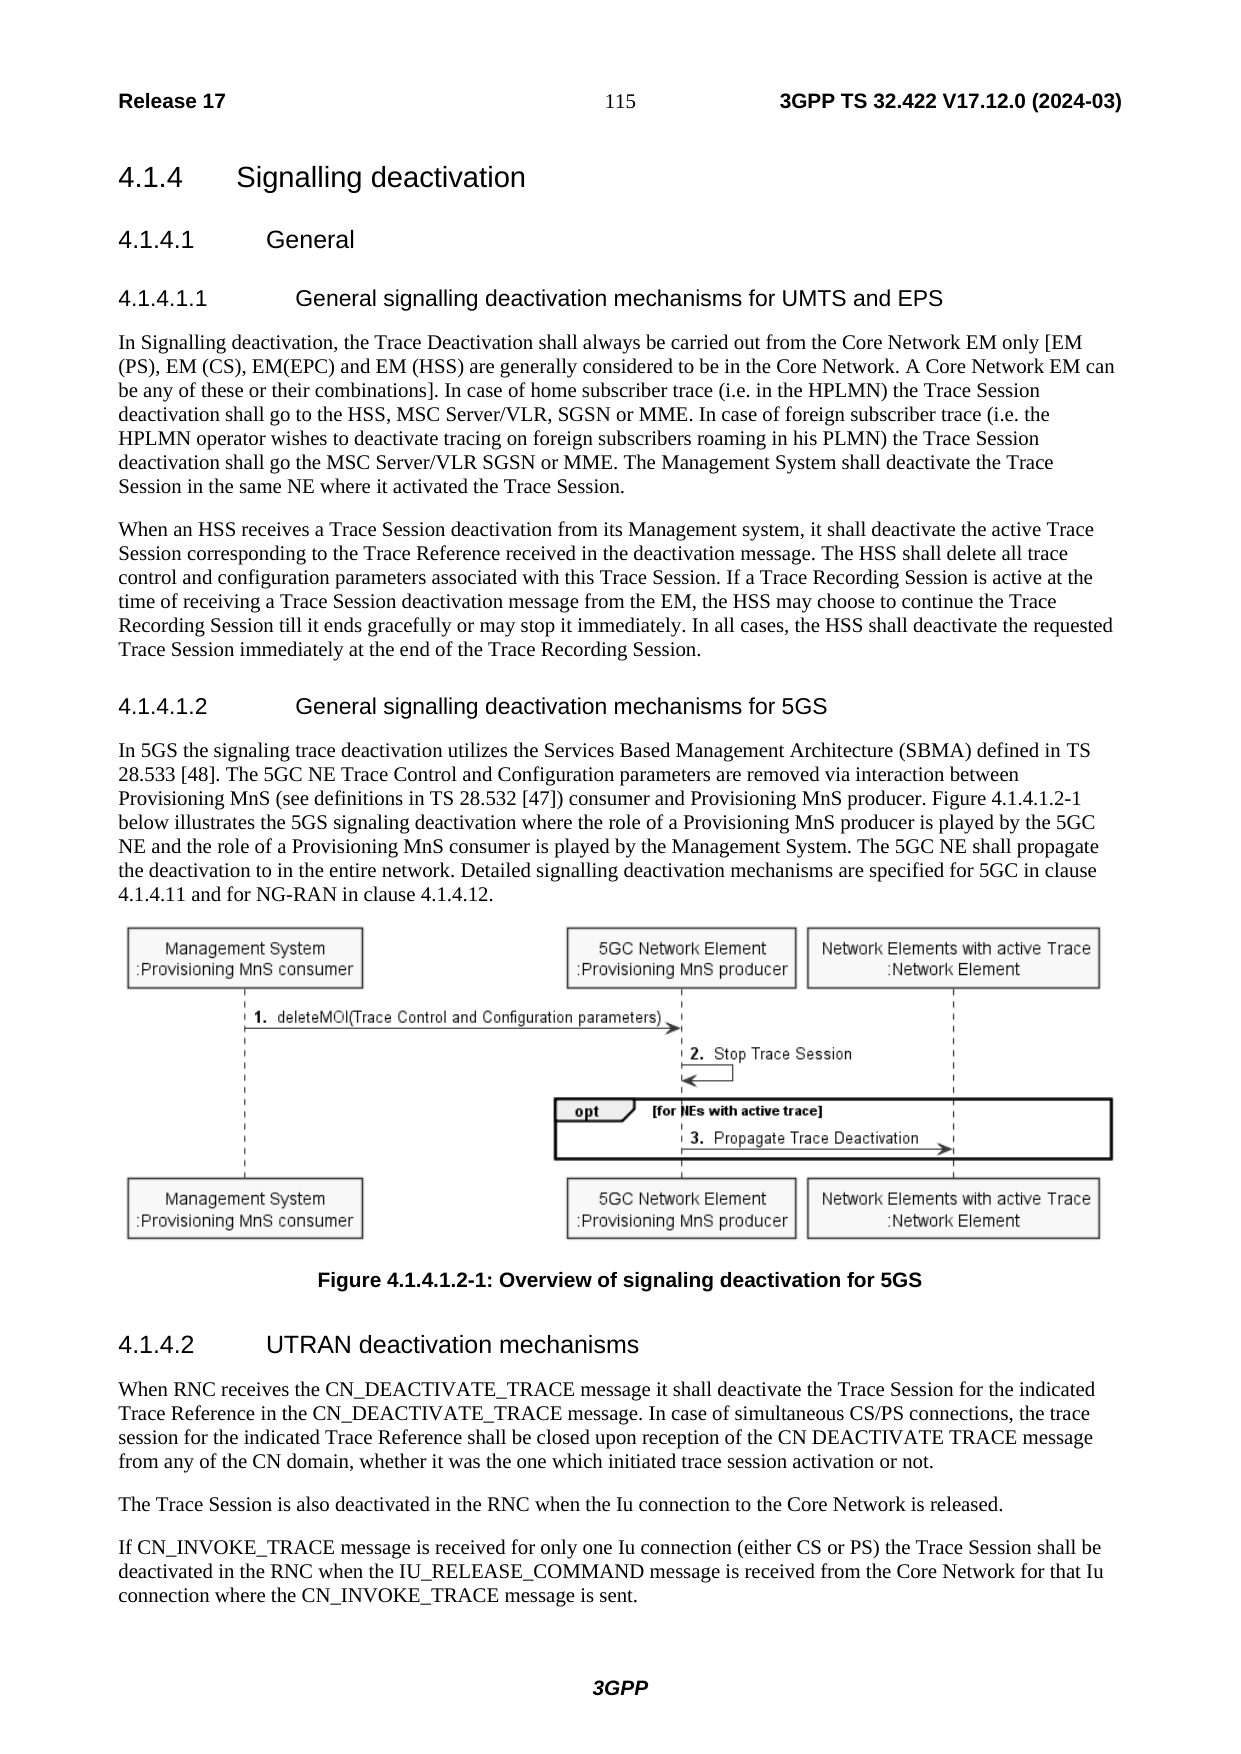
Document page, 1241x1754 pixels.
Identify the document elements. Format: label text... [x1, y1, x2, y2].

text If CN_INVOKE_TRACE message is received for only one Iu connection (either CS or PS) the Trace Session shall be deactivated in the RNC when the IU_RELEASE_COMMAND message is received from the Core Network for that Iu connection where the CN_INVOKE_TRACE message is sent. [118, 1535, 1122, 1607]
text When an HSS receives a Trace Session deactivation from its Management system, it shall deactivate the active Trace Session corresponding to the Trace Reference received in the deactivation message. The HSS shall delete all trace control and configuration parameters associated with this Trace Session. If a Trace Recording Session is active at the time of receiving a Trace Session deactivation message from the EM, the HSS may choose to continue the Trace Recording Session till it ends gracefully or may stop it immediately. In all cases, the HSS shall deactivate the requested Trace Session immediately at the end of the Trace Recording Session. [118, 517, 1122, 661]
subtitle 4.1.4 Signalling deactivation [118, 160, 1122, 193]
subtitle 4.1.4.1 General [118, 225, 1122, 253]
text In Signalling deactivation, the Trace Deactivation shall always be carried out from the Core Network EM only [EM (PS), EM (CS), EM(EPC) and EM (HSS) are generally considered to be in the Core Network. A Core Network EM can be any of these or their combinations]. In case of home subscriber trace (i.e. in the HPLMN) the Trace Session deactivation shall go to the HSS, MSC Server/VLR, SGSN or MME. In case of foreign subscriber trace (i.e. the HPLMN operator wishes to deactivate tracing on foreign subscribers roaming in his PLMN) the Trace Session deactivation shall go the MSC Server/VLR SGSN or MME. The Management System shall deactivate the Trace Session in the same NE where it activated the Trace Session. [118, 330, 1122, 498]
subtitle 4.1.4.1.2 General signalling deactivation mechanisms for 5GS [118, 693, 1122, 719]
text When RNC receives the CN_DEACTIVATE_TRACE message it shall deactivate the Trace Session for the indicated Trace Reference in the CN_DEACTIVATE_TRACE message. In case of simultaneous CS/PS connections, the trace session for the indicated Trace Reference shall be closed upon reception of the CN DEACTIVATE TRACE message from any of the CN domain, whether it was the one which initiated trace session activation or not. [118, 1377, 1122, 1473]
subtitle 4.1.4.2 UTRAN deactivation mechanisms [118, 1330, 1122, 1358]
text The Trace Session is also deactivated in the RNC when the Iu connection to the Core Network is released. [118, 1492, 1122, 1516]
text In 5GS the signaling trace deactivation utilizes the Services Based Management Architecture (SBMA) defined in TS 28.533 [48]. The 5GC NE Trace Control and Configuration parameters are removed via interaction between Provisioning MnS (see definitions in TS 28.532 [47]) consumer and Provisioning MnS producer. Figure 4.1.4.1.2-1 below illustrates the 5GS signaling deactivation where the role of a Provisioning MnS producer is played by the 5GC NE and the role of a Provisioning MnS consumer is played by the Management System. The 5GC NE shall propagate the deactivation to in the entire network. Detailed signalling deactivation mechanisms are specified for 5GC in clause 4.1.4.11 and for NG-RAN in clause 4.1.4.12. [118, 738, 1122, 906]
picture [118, 924, 1123, 1250]
text Figure 4.1.4.1.2-1: Overview of signaling deactivation for 5GS [118, 1268, 1122, 1292]
subtitle 4.1.4.1.1 General signalling deactivation mechanisms for UMTS and EPS [118, 285, 1122, 311]
